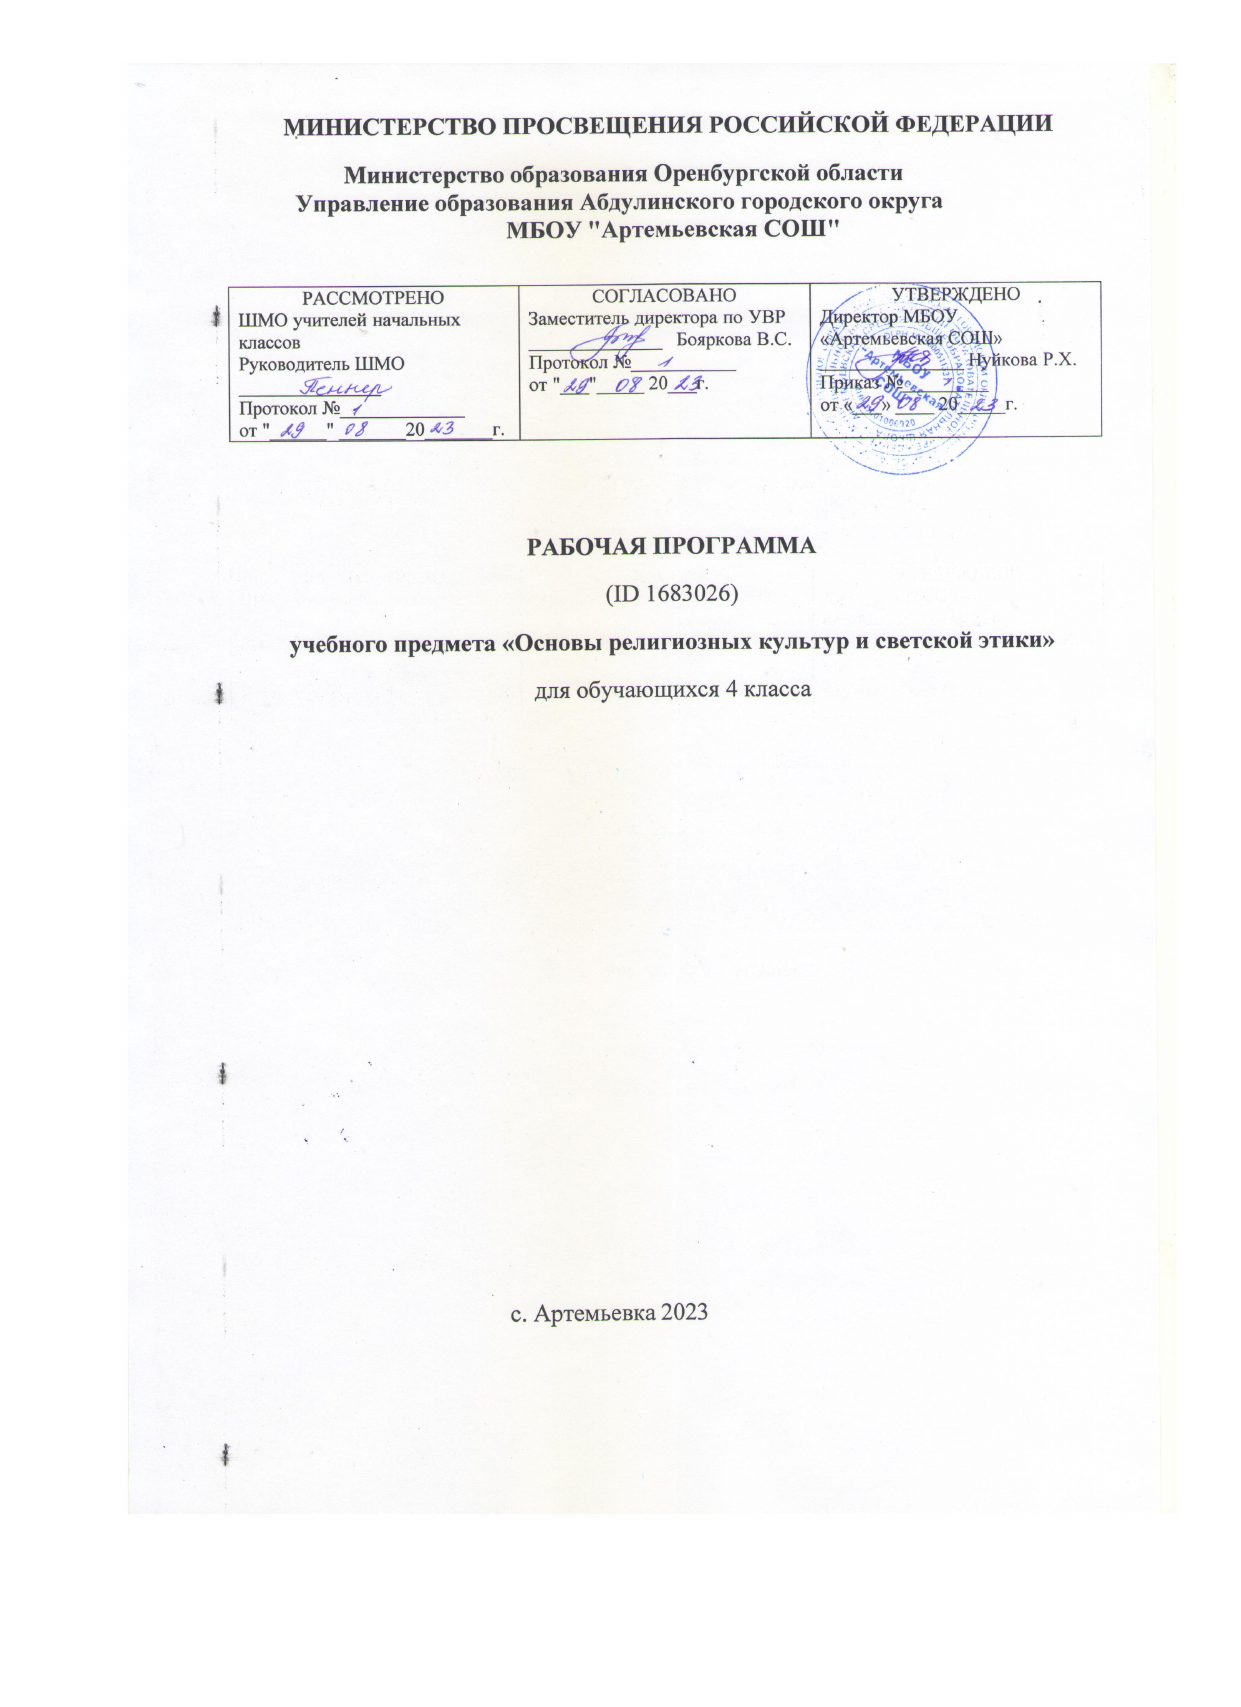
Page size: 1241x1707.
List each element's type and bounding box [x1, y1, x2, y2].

picture [118, 59, 1182, 1519]
